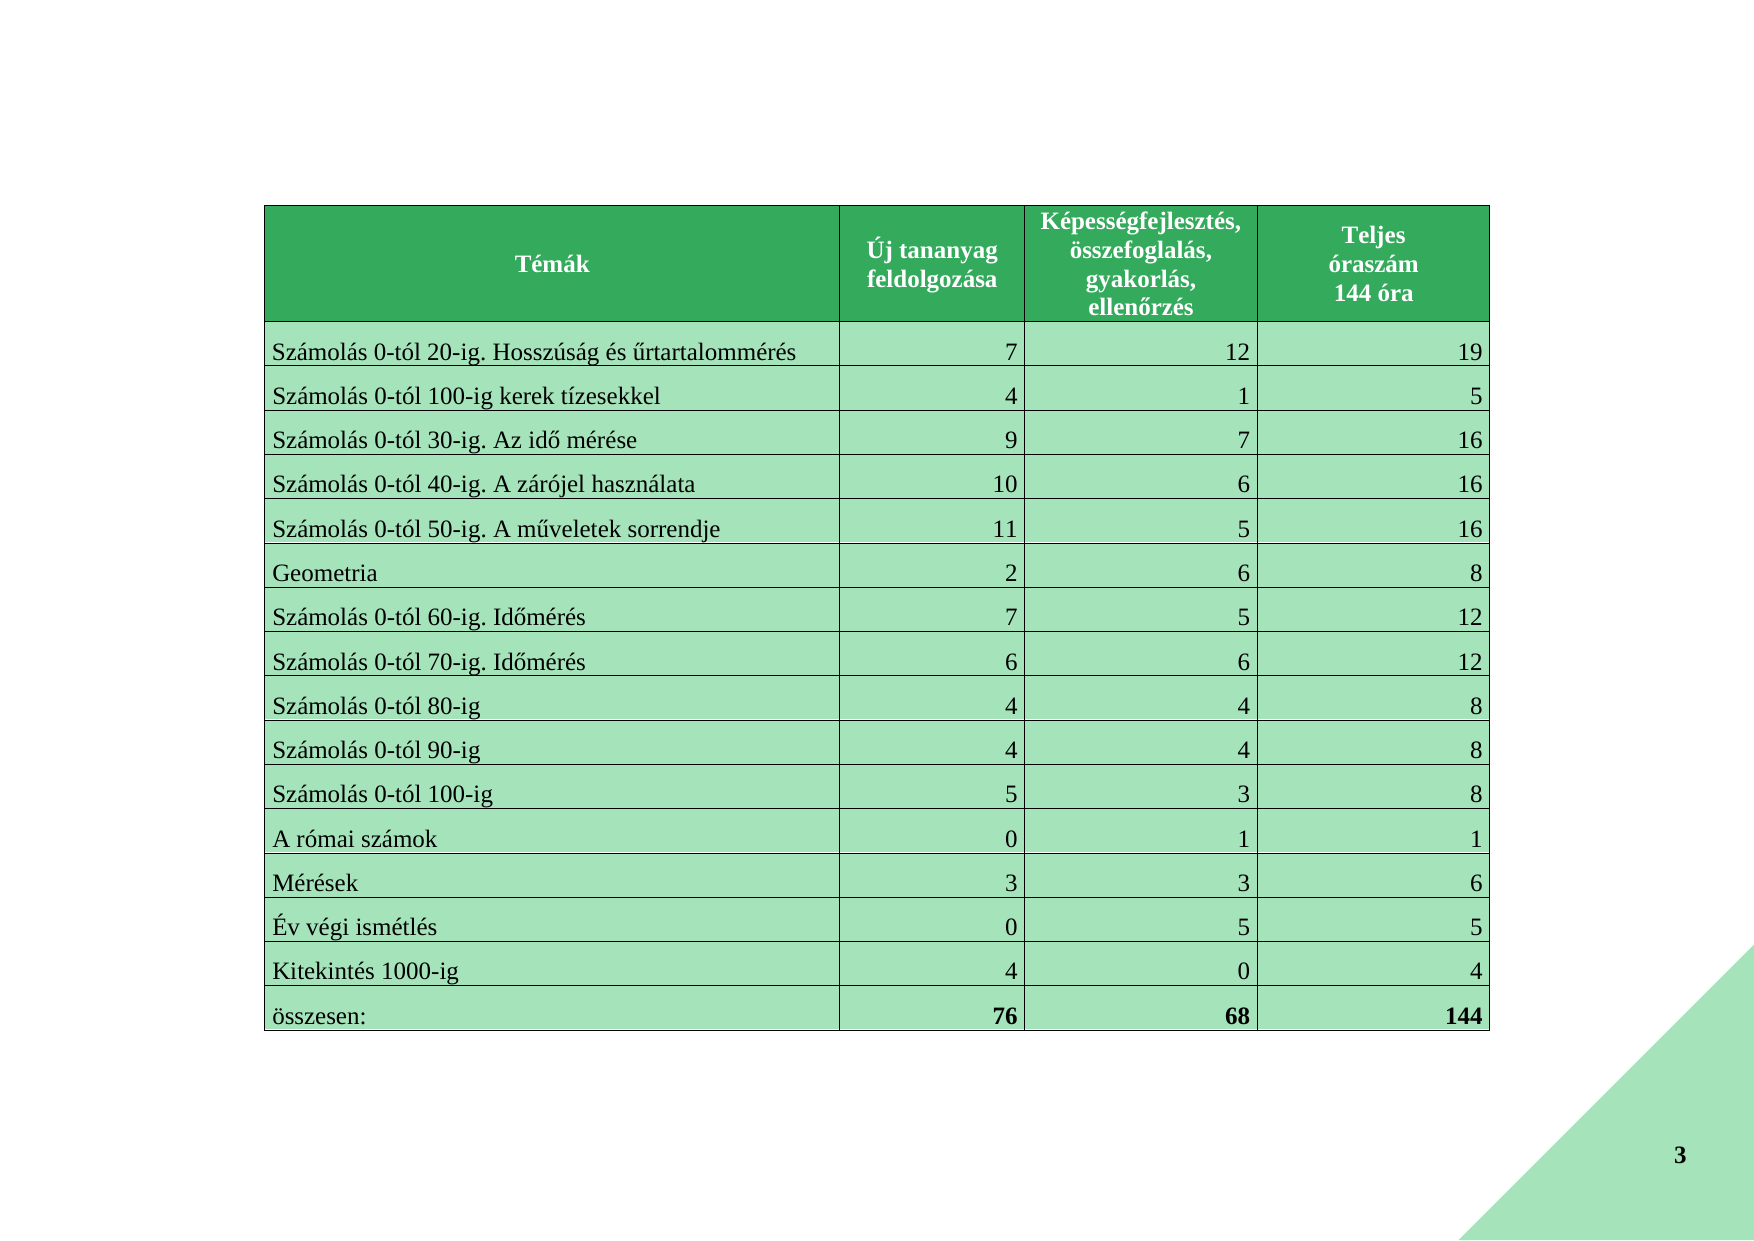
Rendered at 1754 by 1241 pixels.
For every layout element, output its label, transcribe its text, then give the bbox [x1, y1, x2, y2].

table_cell 0 [1025, 942, 1257, 985]
table_cell 6 [1025, 632, 1257, 675]
table_cell 1 [1025, 809, 1257, 852]
table_cell 6 [1025, 544, 1257, 587]
table_cell Geometria [265, 544, 839, 587]
table_cell 8 [1258, 765, 1489, 808]
table_cell Számolás 0-tól 50-ig. A műveletek sorrendje [265, 499, 839, 542]
table_cell 144 [1258, 986, 1489, 1029]
table_cell 10 [840, 455, 1024, 498]
table_cell Számolás 0-tól 30-ig. Az idő mérése [265, 411, 839, 454]
table_cell 6 [840, 632, 1024, 675]
table_cell A római számok [265, 809, 839, 852]
table_cell 16 [1258, 499, 1489, 542]
table_cell 8 [1258, 676, 1489, 719]
table_cell 7 [840, 322, 1024, 365]
table_cell 2 [840, 544, 1024, 587]
table_cell 9 [840, 411, 1024, 454]
table_cell 12 [1258, 632, 1489, 675]
table_cell 16 [1258, 455, 1489, 498]
table_cell 7 [1025, 411, 1257, 454]
table_cell 0 [840, 809, 1024, 852]
table_cell 6 [1025, 455, 1257, 498]
table_cell Kitekintés 1000-ig [265, 942, 839, 985]
table_cell Számolás 0-tól 60-ig. Időmérés [265, 588, 839, 631]
table_cell 0 [840, 898, 1024, 941]
table_cell összesen: [265, 986, 839, 1029]
table_cell Számolás 0-tól 70-ig. Időmérés [265, 632, 839, 675]
table_cell 7 [840, 588, 1024, 631]
table_cell 4 [1025, 721, 1257, 764]
table_cell Számolás 0-tól 80-ig [265, 676, 839, 719]
table_cell 4 [1025, 676, 1257, 719]
table_cell 1 [1258, 809, 1489, 852]
table_header Témák [265, 206, 839, 321]
table_cell 76 [840, 986, 1024, 1029]
table_cell Számolás 0-tól 100-ig [265, 765, 839, 808]
table_cell 12 [1025, 322, 1257, 365]
table_cell 11 [840, 499, 1024, 542]
table_cell 5 [1258, 898, 1489, 941]
table_cell 4 [840, 721, 1024, 764]
table_cell 68 [1025, 986, 1257, 1029]
table_cell Számolás 0-tól 90-ig [265, 721, 839, 764]
table_cell 4 [1258, 942, 1489, 985]
table_cell 16 [1258, 411, 1489, 454]
table_cell 3 [1025, 765, 1257, 808]
table_cell 5 [1258, 366, 1489, 410]
table_cell 3 [840, 854, 1024, 897]
table_header Teljes óraszám 144 óra [1258, 206, 1489, 321]
table_cell 5 [840, 765, 1024, 808]
table_cell 4 [840, 366, 1024, 410]
table_cell 4 [840, 676, 1024, 719]
table_cell 4 [840, 942, 1024, 985]
table_cell Év végi ismétlés [265, 898, 839, 941]
table_cell 8 [1258, 721, 1489, 764]
table_header Képességfejlesztés, összefoglalás, gyakorlás, ellenőrzés [1025, 206, 1257, 321]
table_cell 3 [1025, 854, 1257, 897]
table_cell 12 [1258, 588, 1489, 631]
table_cell 1 [1025, 366, 1257, 410]
table_cell 19 [1258, 322, 1489, 365]
table_cell 5 [1025, 898, 1257, 941]
table_cell Számolás 0-tól 40-ig. A zárójel használata [265, 455, 839, 498]
table_cell 6 [1258, 854, 1489, 897]
table_cell 8 [1258, 544, 1489, 587]
table_cell Számolás 0-tól 100-ig kerek tízesekkel [265, 366, 839, 410]
table_cell 5 [1025, 588, 1257, 631]
table_cell 5 [1025, 499, 1257, 542]
table_cell Számolás 0-tól 20-ig. Hosszúság és űrtartalommérés [265, 322, 839, 365]
table_header Új tananyag feldolgozása [840, 206, 1024, 321]
table_cell Mérések [265, 854, 839, 897]
